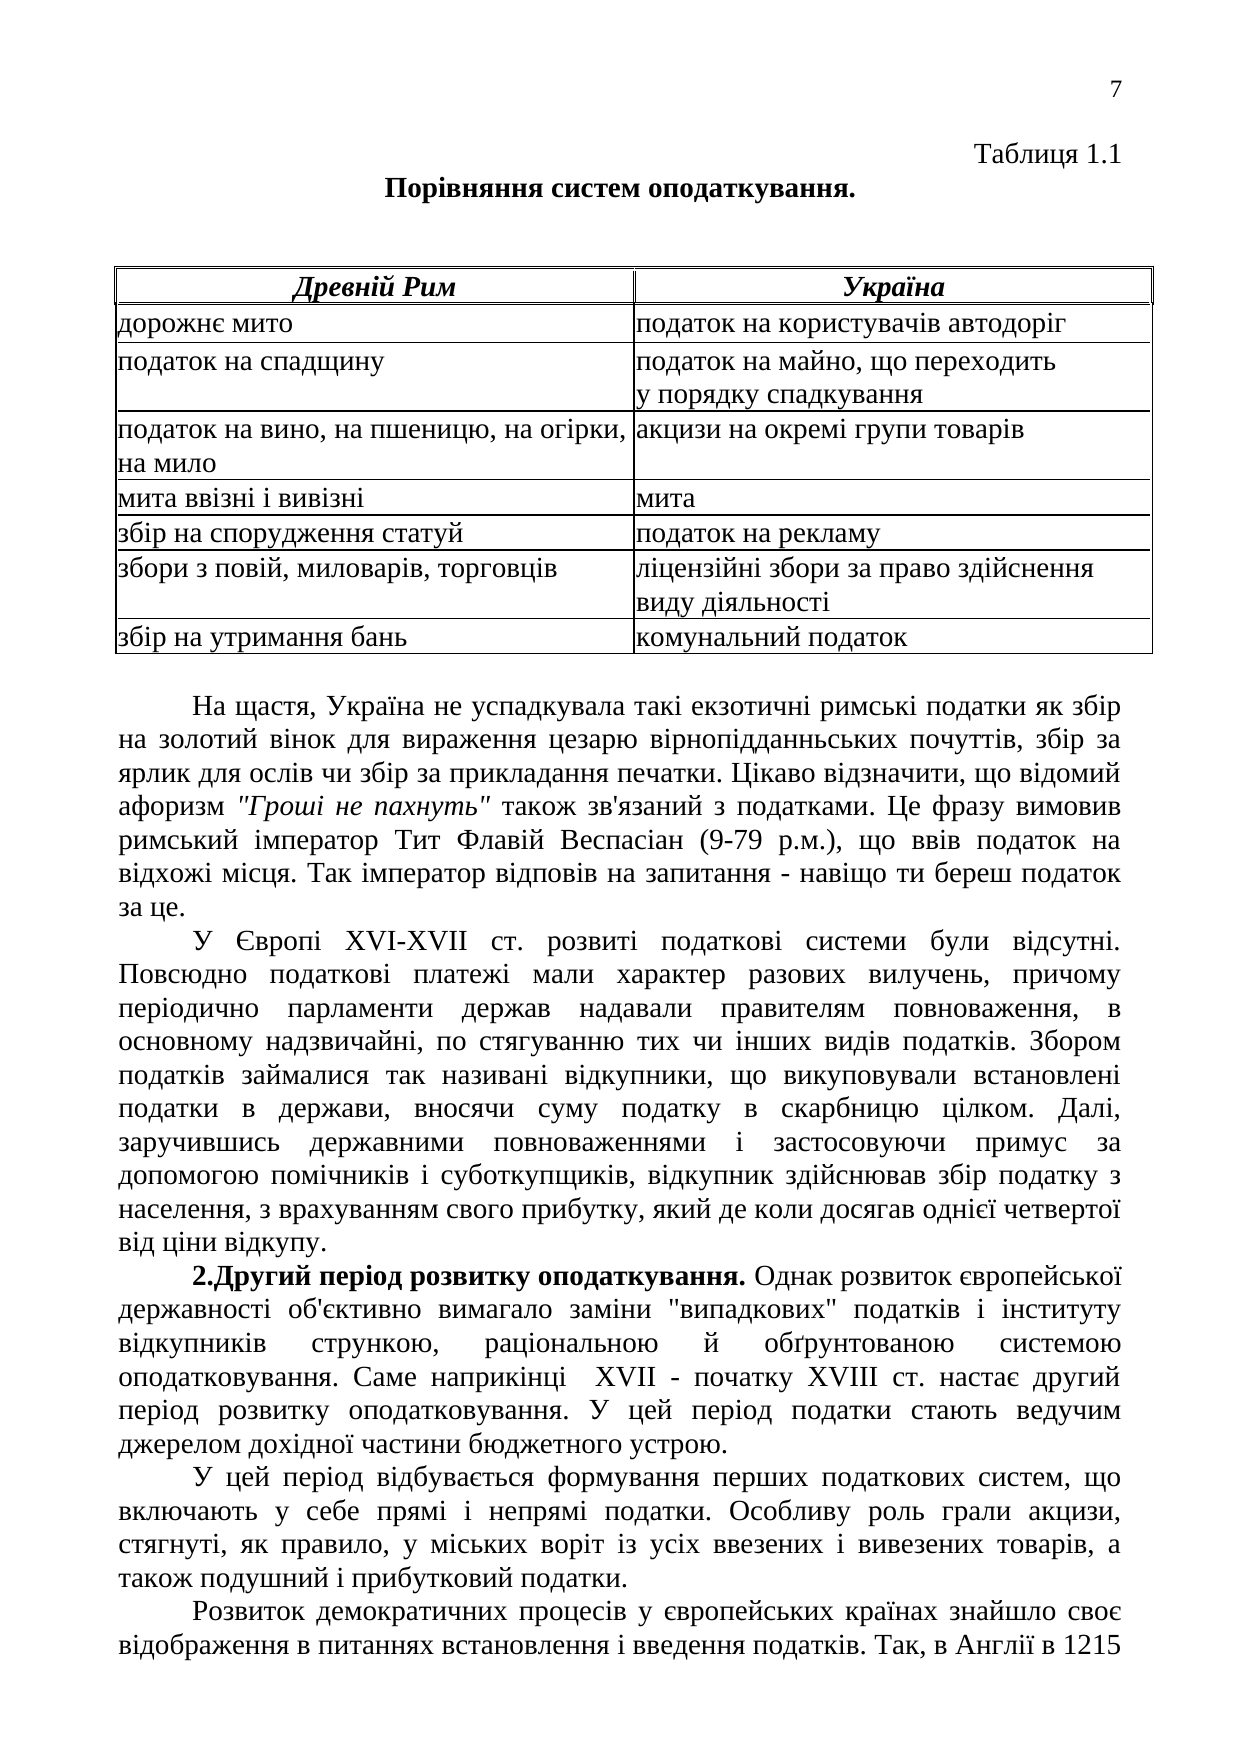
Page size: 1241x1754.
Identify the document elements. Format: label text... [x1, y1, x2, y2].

text У Європі XVІ-XVІІ ст. розвиті податкові системи були відсутні. Повсюдно податкові платежі мали характер разових вилучень, причому періодично парламенти держав надавали правителям повноваження, в основному надзвичайні, по стягуванню тих чи інших видів податків. Збором податків займалися так називані відкупники, що викуповували встановлені податки в держави, вносячи суму податку в скарбницю цілком. Далі, заручившись державними повноваженнями і застосовуючи примус за допомогою помічників і суботкупщиків, відкупник здійснював збір податку з населення, з врахуванням свого прибутку, який де коли досягав однієї четвертої від ціни відкупу. [118, 923, 1122, 1258]
table_cell податок на вино, на пшеницю, на огірки, на мило [117, 410, 633, 479]
table_cell дорожнє мито [117, 302, 633, 341]
table_cell акцизи на окремі групи товарів [635, 410, 1152, 479]
table_header Древній Рим [117, 269, 634, 302]
table_cell ліцензійні збори за право здійснення виду діяльності [635, 549, 1152, 618]
table_header Україна [634, 269, 1151, 302]
text На щастя, Україна не успадкувала такі екзотичні римські податки як збір на золотий вінок для вираження цезарю вірнопідданньських почуттів, збір за ярлик для ослів чи збір за прикладання печатки. Цікаво відзначити, що відомий афоризм "Гроші не пахнуть" також зв'язаний з податками. Це фразу вимовив римський імператор Тит Флавій Веспасіан (9-79 р.м.), що ввів податок на відхожі місця. Так імператор відповів на запитання - навіщо ти береш податок за це. [118, 688, 1122, 923]
table_cell збори з повій, миловарів, торговців [117, 549, 633, 618]
text Порівняння систем оподаткування. [118, 170, 1122, 203]
text У цей період відбувається формування перших податкових систем, що включають у себе прямі і непрямі податки. Особливу роль грали акцизи, стягнуті, як правило, у міських воріт із усіх ввезених і вивезених товарів, а також подушний і прибутковий податки. [118, 1459, 1122, 1593]
table_cell податок на користувачів автодоріг [635, 302, 1152, 341]
table_cell податок на спадщину [117, 341, 633, 410]
table_cell мита ввізні і вивізні [117, 479, 633, 514]
table_cell податок на майно, що переходить у порядку спадкування [635, 341, 1152, 410]
table_cell податок на рекламу [635, 514, 1152, 549]
text 2.Другий період розвитку оподаткування. Однак розвиток європейської державності об'єктивно вимагало заміни "випадкових" податків і інституту відкупників стрункою, раціональною й обґрунтованою системою оподатковування. Саме наприкінці XVІІ - початку XVІІІ ст. настає другий період розвитку оподатковування. У цей період податки стають ведучим джерелом дохідної частини бюджетного устрою. [118, 1258, 1122, 1459]
table_cell комунальний податок [635, 618, 1152, 653]
table_cell збір на спорудження статуй [117, 514, 633, 549]
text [118, 1593, 1122, 1661]
text Таблиця 1.1 [118, 136, 1122, 170]
table_cell мита [635, 479, 1152, 514]
table_cell збір на утримання бань [117, 618, 633, 653]
